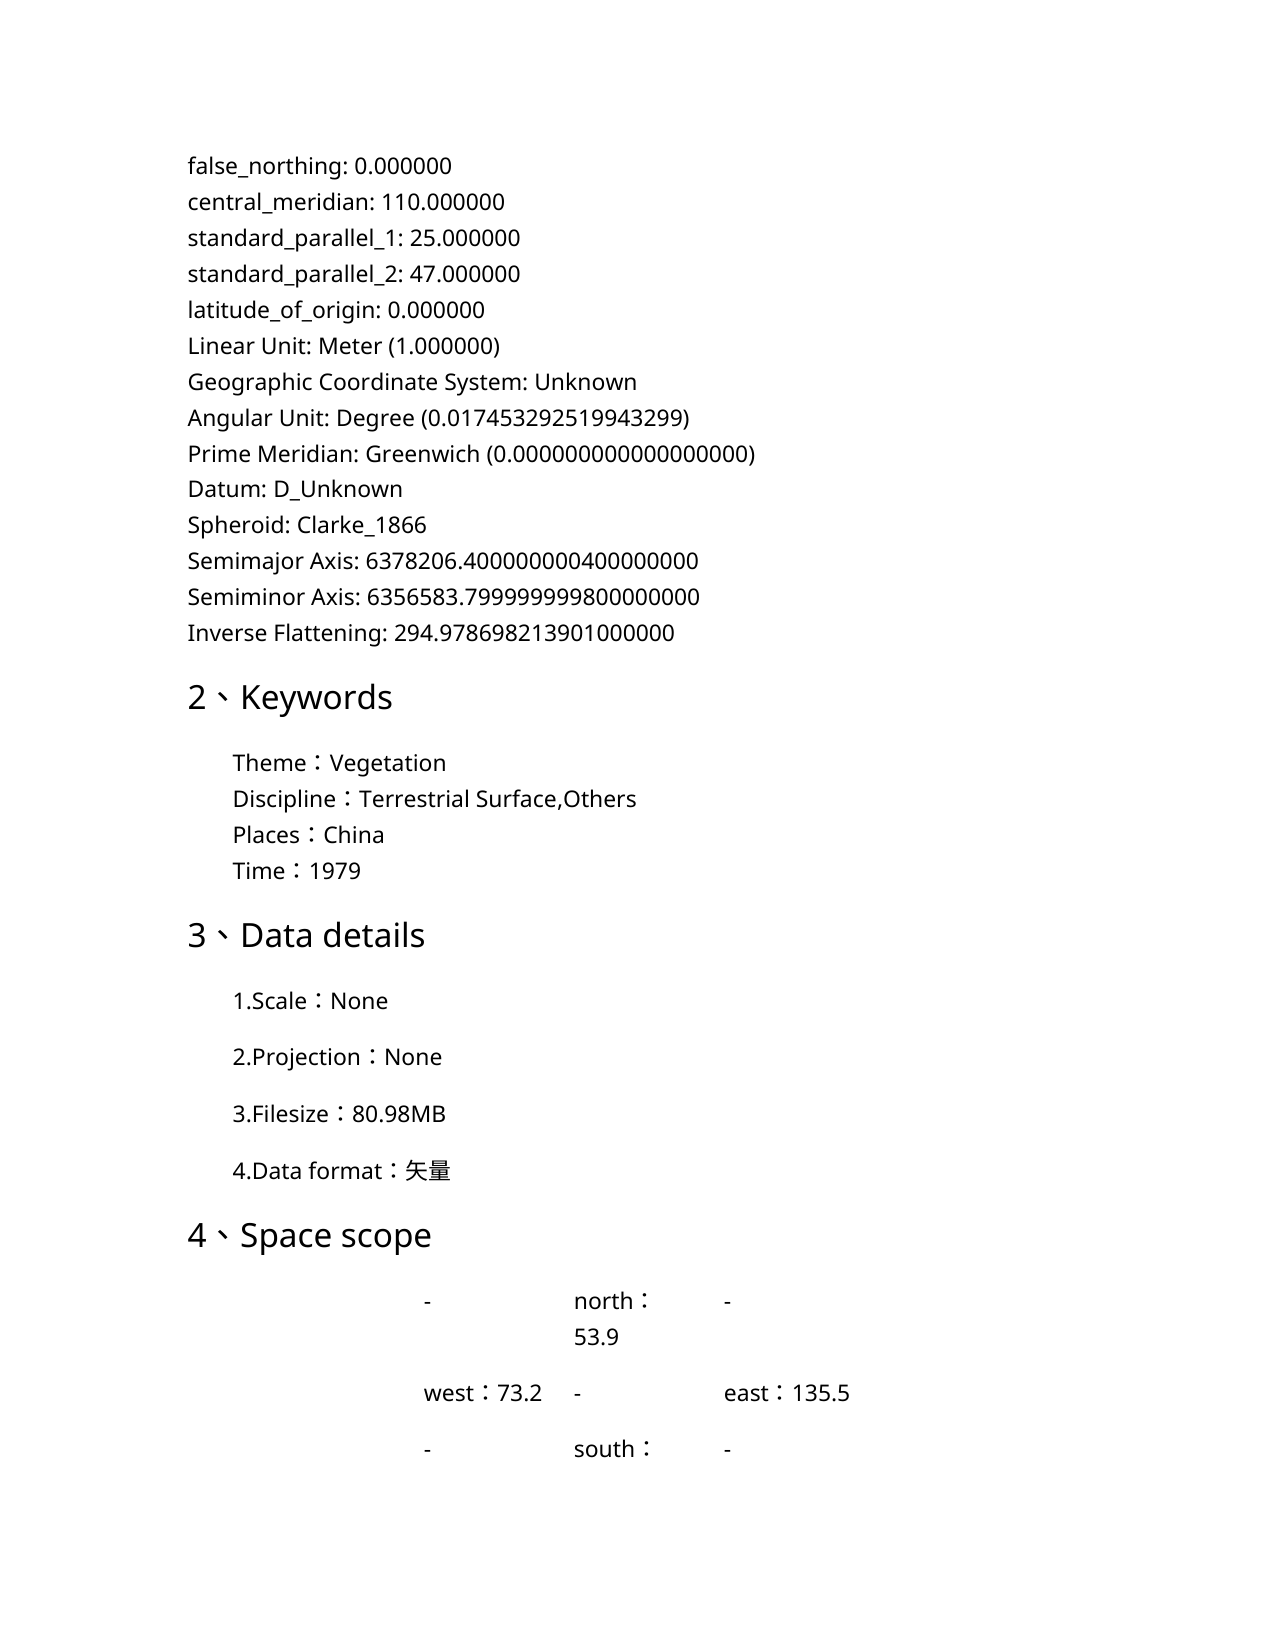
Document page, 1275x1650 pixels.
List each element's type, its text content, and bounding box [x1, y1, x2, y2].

table_cell south：17.8 [563, 1433, 712, 1488]
text 2.Projection：None [232, 1041, 1087, 1073]
table_cell west：73.2 [413, 1377, 562, 1432]
table_cell - [413, 1433, 562, 1488]
text 3.Filesize：80.98MB [232, 1098, 1087, 1129]
text 4、Space scope [187, 1212, 1087, 1257]
table_cell - [713, 1433, 862, 1488]
table_header north：53.9 [563, 1285, 712, 1377]
text 1.Scale：None [232, 984, 1087, 1016]
table_header - [713, 1285, 862, 1377]
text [187, 150, 1087, 648]
table_cell east：135.5 [713, 1377, 862, 1432]
table_cell - [563, 1377, 712, 1432]
table_header - [413, 1285, 562, 1377]
text Theme：Vegetation Discipline：Terrestrial Surface,Others Places：China Time：1979 [232, 747, 1087, 886]
text 2、Keywords [187, 674, 1087, 719]
text 4.Data format：矢量 [232, 1155, 1087, 1186]
text 3、Data details [187, 912, 1087, 957]
